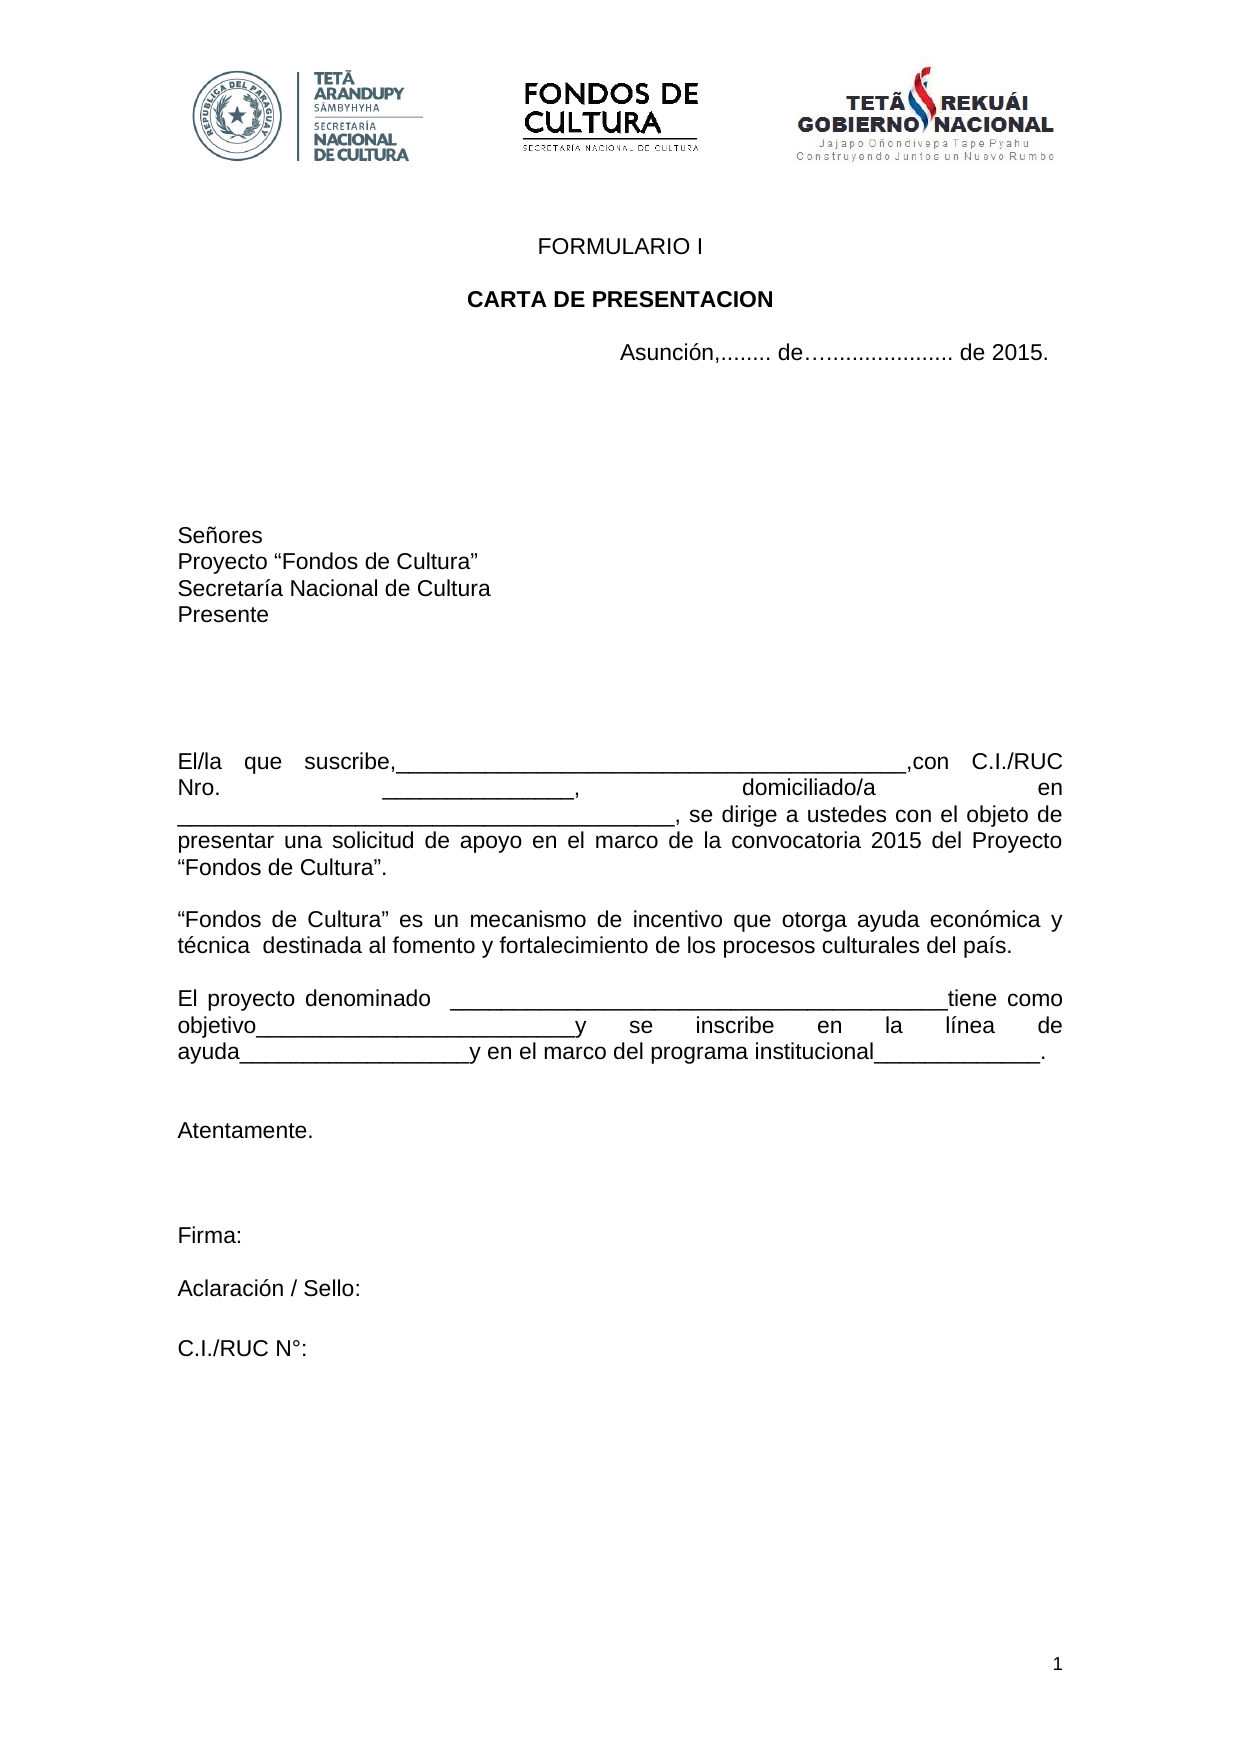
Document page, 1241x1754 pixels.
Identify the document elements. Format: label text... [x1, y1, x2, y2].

text “Fondos de Cultura” es un mecanismo de incentivo que otorga ayuda económica y técnica destinada al fomento y fortalecimiento de los procesos culturales del país. [177, 906, 1063, 959]
text FORMULARIO I [177, 233, 1063, 259]
text Proyecto “Fondos de Cultura” [177, 548, 1063, 575]
text Aclaración / Sello: [177, 1275, 1063, 1301]
text CARTA DE PRESENTACION [177, 286, 1063, 312]
text C.I./RUC N°: [177, 1335, 1063, 1362]
text Señores [177, 522, 1063, 548]
text Secretaría Nacional de Cultura [177, 575, 1063, 601]
text El proyecto denominado _______________________________________tiene como objetivo_________________________y se inscribe en la línea de ayuda__________________y en el marco del programa institucional_____________. [177, 985, 1063, 1064]
picture [511, 71, 708, 162]
text Firma: [177, 1222, 1063, 1249]
picture [790, 56, 1063, 164]
text Presente [177, 601, 1063, 627]
picture [177, 64, 437, 174]
text Atentamente. [177, 1117, 1063, 1143]
text Asunción,........ de….................... de 2015. [620, 338, 1063, 365]
text El/la que suscribe,________________________________________,con C.I./RUC Nro. _______________, domiciliado/a en _______________________________________, se dirige a ustedes con el objeto de presentar una solicitud de apoyo en el marco de la convocatoria 2015 del Proyecto “Fondos de Cultura”. [177, 748, 1063, 880]
